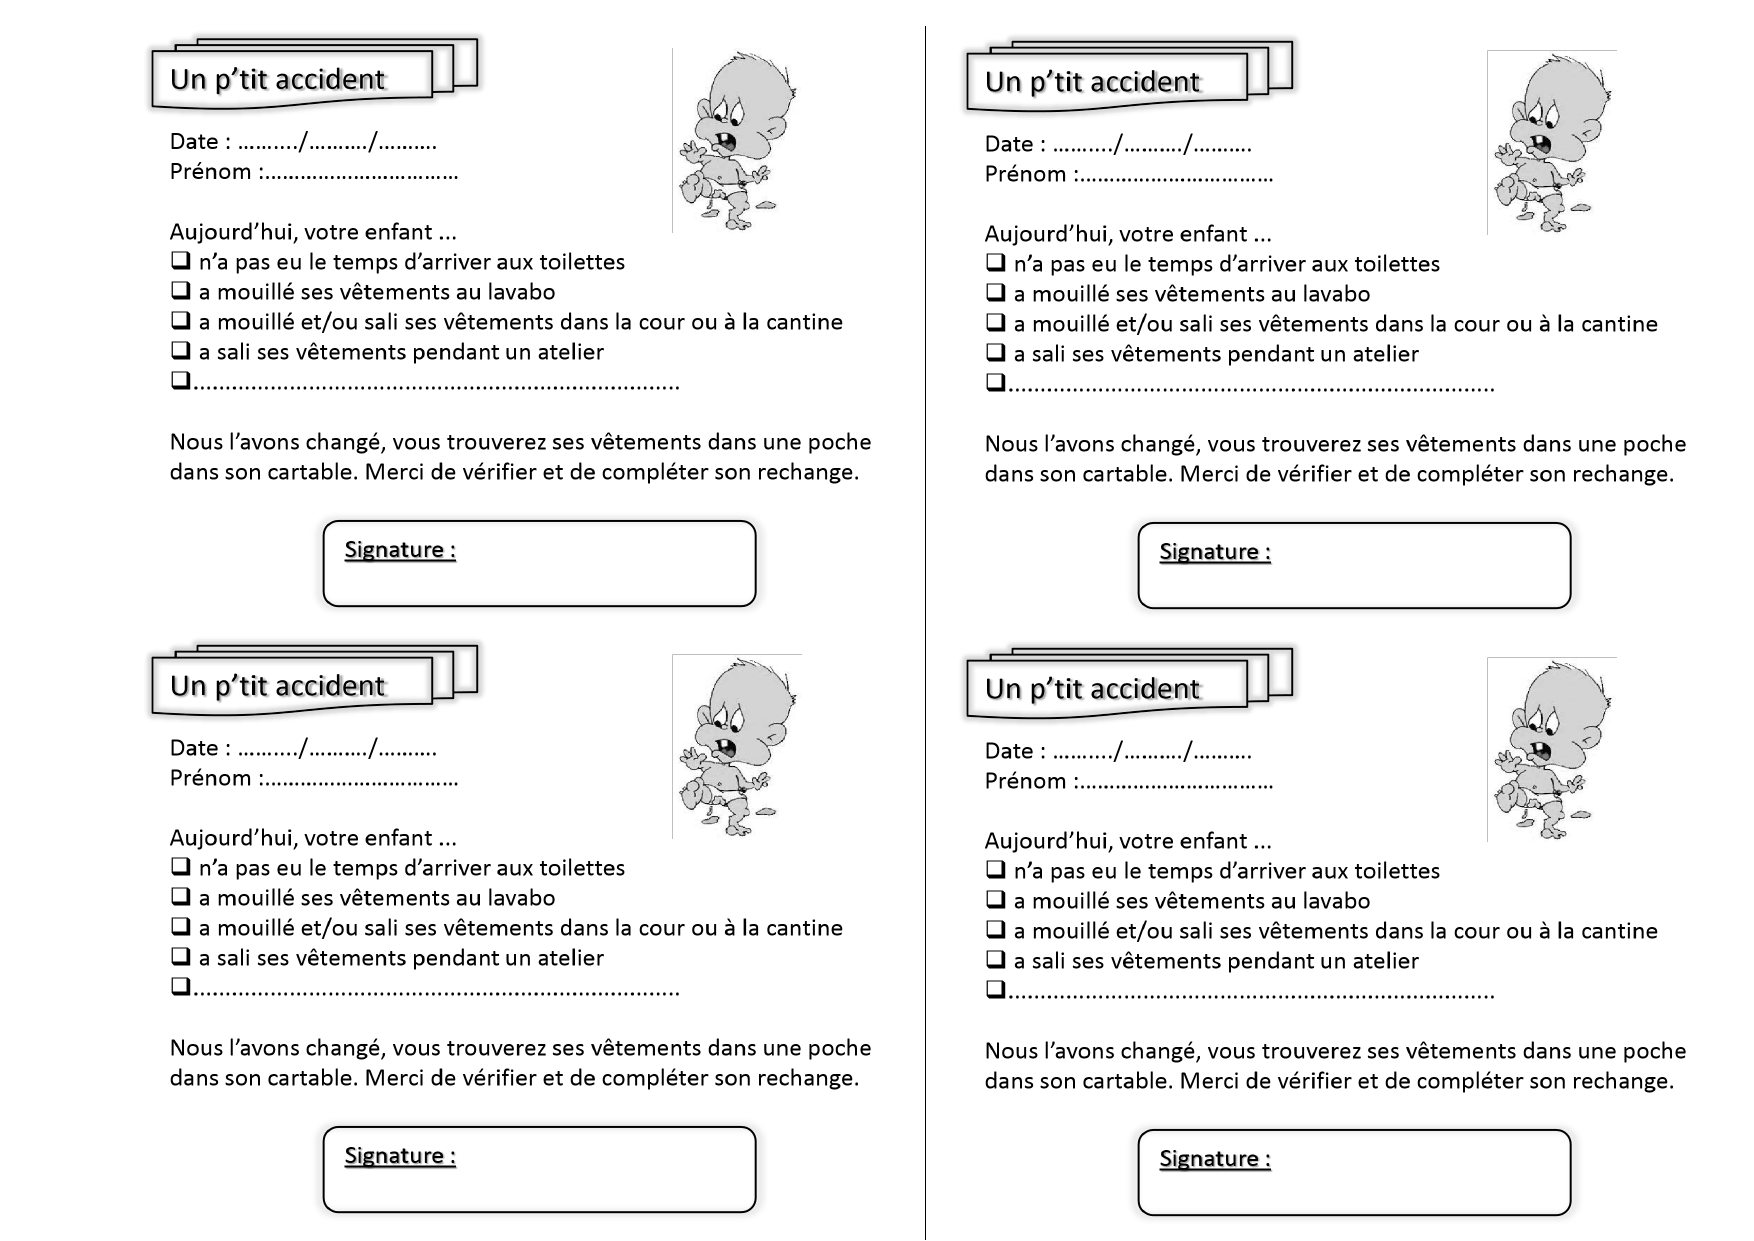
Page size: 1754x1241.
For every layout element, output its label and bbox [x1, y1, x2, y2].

picture [124, 23, 884, 1237]
picture [925, 26, 1698, 1240]
